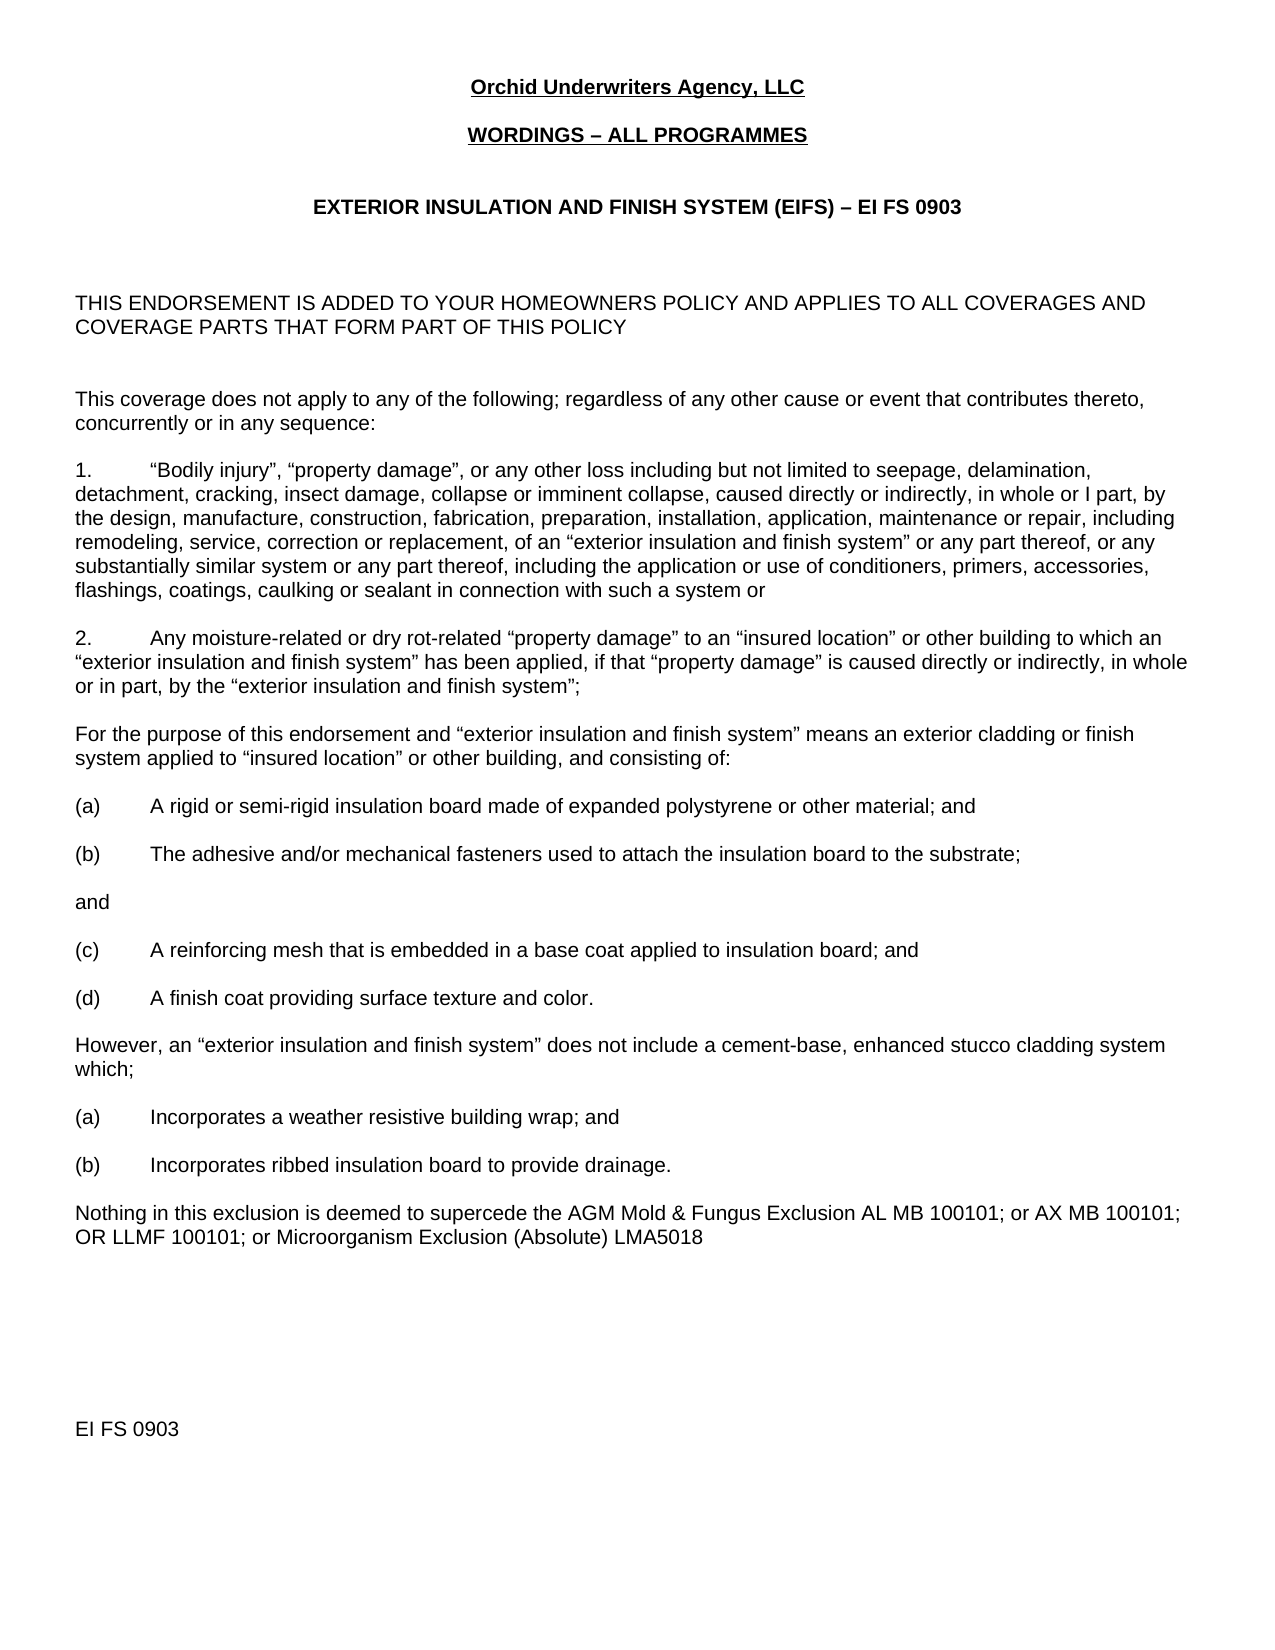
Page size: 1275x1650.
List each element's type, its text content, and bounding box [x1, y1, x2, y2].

text For the purpose of this endorsement and “exterior insulation and finish system” means an exterior cladding or finish system applied to “insured location” or other building, and consisting of: [75, 722, 1200, 770]
text This coverage does not apply to any of the following; regardless of any other cause or event that contributes thereto, concurrently or in any sequence: [75, 386, 1200, 434]
text Nothing in this exclusion is deemed to supercede the AGM Mold & Fungus Exclusion AL MB 100101; or AX MB 100101; OR LLMF 100101; or Microorganism Exclusion (Absolute) LMA5018 [75, 1201, 1200, 1249]
text (b) The adhesive and/or mechanical fasteners used to attach the insulation board to the substrate; [75, 842, 1200, 866]
text 1. “Bodily injury”, “property damage”, or any other loss including but not limited to seepage, delamination, detachment, cracking, insect damage, collapse or imminent collapse, caused directly or indirectly, in whole or I part, by the design, manufacture, construction, fabrication, preparation, installation, application, maintenance or repair, including remodeling, service, correction or replacement, of an “exterior insulation and finish system” or any part thereof, or any substantially similar system or any part thereof, including the application or use of conditioners, primers, accessories, flashings, coatings, caulking or sealant in connection with such a system or [75, 458, 1200, 602]
text EI FS 0903 [75, 1417, 1200, 1441]
text Orchid Underwriters Agency, LLC [75, 75, 1200, 99]
text WORDINGS – ALL PROGRAMMES [75, 123, 1200, 147]
text THIS ENDORSEMENT IS ADDED TO YOUR HOMEOWNERS POLICY AND APPLIES TO ALL COVERAGES AND COVERAGE PARTS THAT FORM PART OF THIS POLICY [75, 291, 1200, 338]
text (c) A reinforcing mesh that is embedded in a base coat applied to insulation board; and [75, 937, 1200, 961]
text and [75, 889, 1200, 913]
text (d) A finish coat providing surface texture and color. [75, 985, 1200, 1009]
text (a) A rigid or semi-rigid insulation board made of expanded polystyrene or other material; and [75, 794, 1200, 818]
text However, an “exterior insulation and finish system” does not include a cement-base, enhanced stucco cladding system which; [75, 1033, 1200, 1081]
text (b) Incorporates ribbed insulation board to provide drainage. [75, 1153, 1200, 1177]
text (a) Incorporates a weather resistive building wrap; and [75, 1105, 1200, 1129]
text EXTERIOR INSULATION AND FINISH SYSTEM (EIFS) – EI FS 0903 [75, 195, 1200, 219]
text 2. Any moisture-related or dry rot-related “property damage” to an “insured location” or other building to which an “exterior insulation and finish system” has been applied, if that “property damage” is caused directly or indirectly, in whole or in part, by the “exterior insulation and finish system”; [75, 626, 1200, 698]
